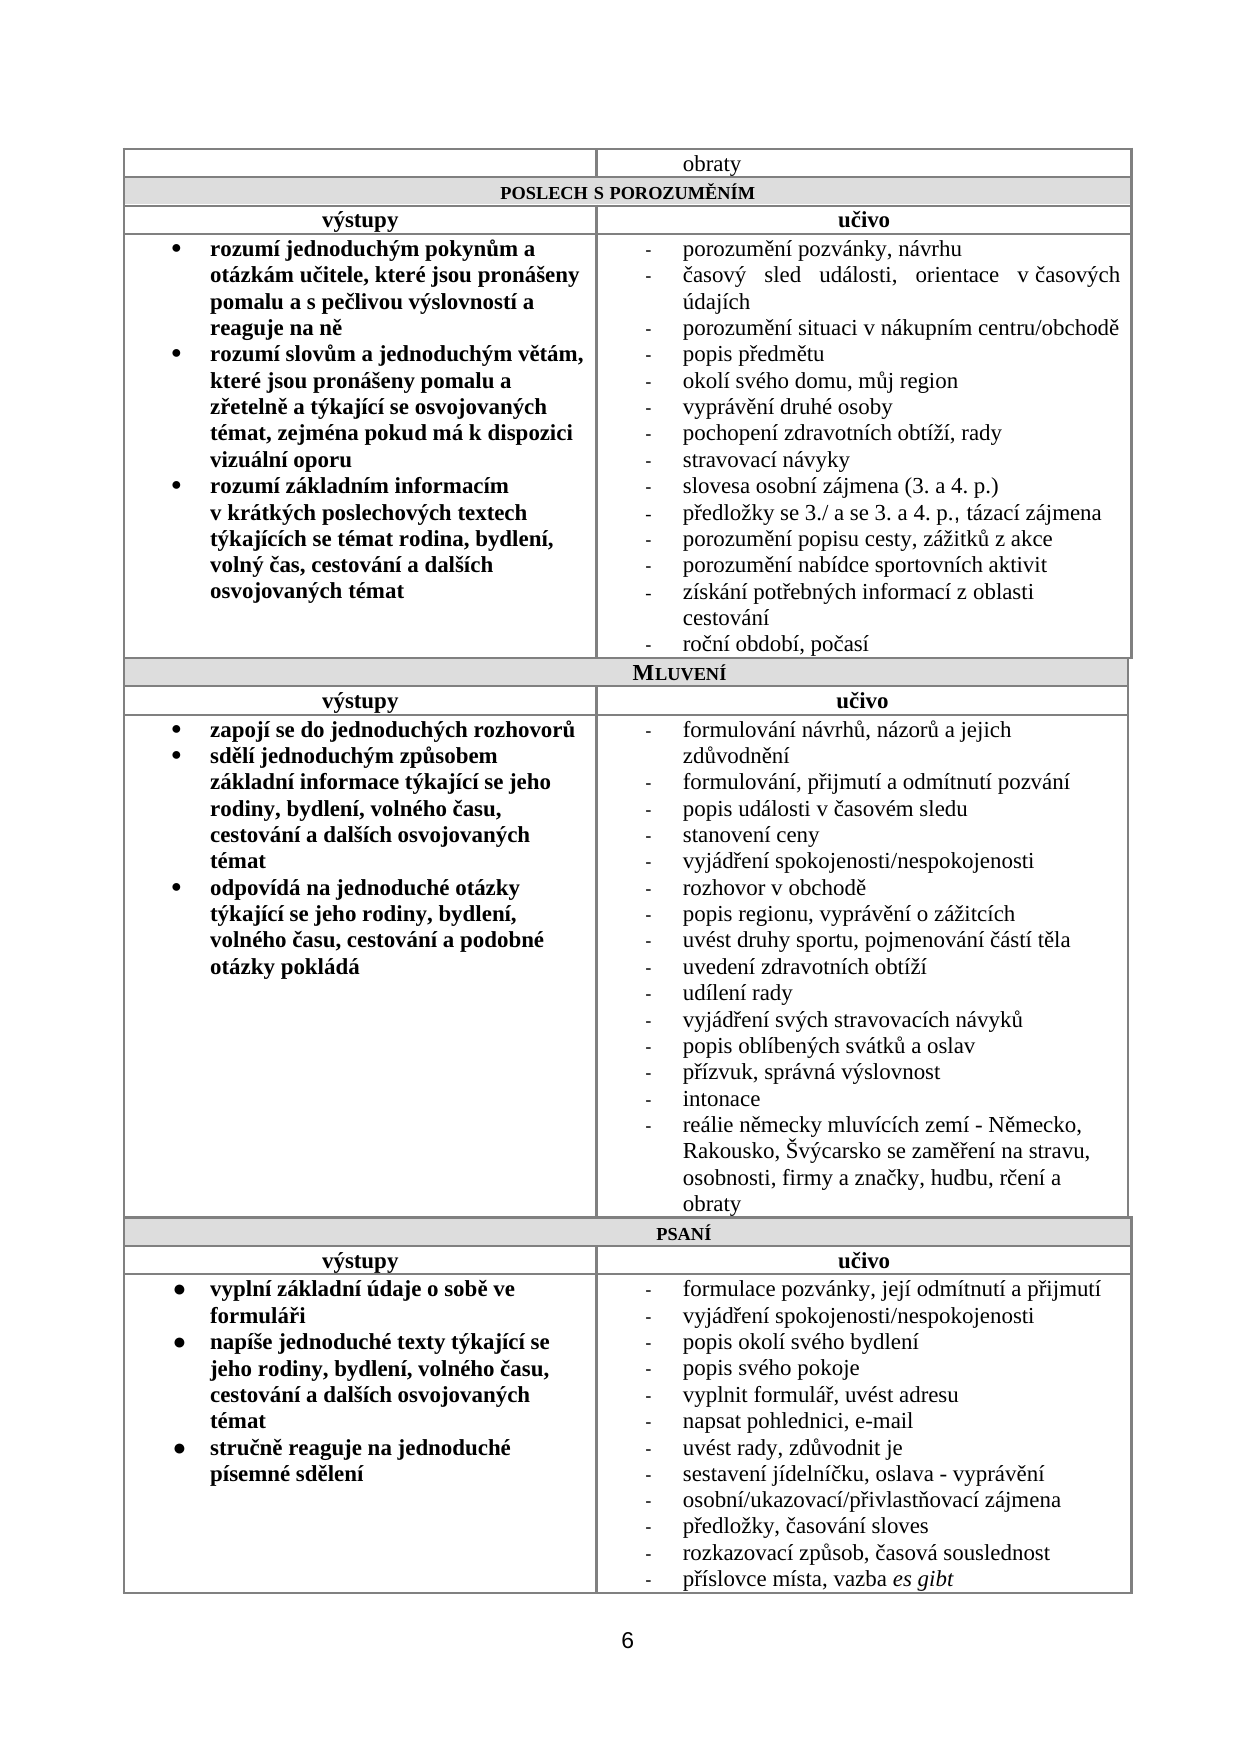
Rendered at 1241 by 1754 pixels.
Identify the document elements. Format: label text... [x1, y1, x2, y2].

table_cell vyplní základní údaje o sobě ve formuláři napíše jednoduché texty týkající se jeho rodiny, bydlení, volného času, cestování a dalších osvojovaných témat stručně reaguje na jednoduché písemné sdělení [125, 1275, 595, 1592]
table_cell zapojí se do jednoduchých rozhovorů sdělí jednoduchým způsobem základní informace týkající se jeho rodiny, bydlení, volného času, cestování a dalších osvojovaných témat odpovídá na jednoduché otázky týkající se jeho rodiny, bydlení, volného času, cestování a podobné otázky pokládá [125, 716, 595, 1216]
table_cell Mluvení [125, 659, 1127, 685]
table_cell psaní [125, 1219, 1130, 1245]
table_cell výstupy [125, 1247, 595, 1273]
table_cell porozumění pozvánky, návrhu časový sled události, orientace v časových údajích porozumění situaci v nákupním centru/obchodě popis předmětu okolí svého domu, můj region vyprávění druhé osoby pochopení zdravotních obtíží, rady stravovací návyky slovesa osobní zájmena (3. a 4. p.) předložky se 3./ a se 3. a 4. p., tázací zájmena porozumění popisu cesty, zážitků z akce porozumění nabídce sportovních aktivit získání potřebných informací z oblasti cestování roční období, počasí [598, 235, 1130, 657]
table_cell výstupy [125, 207, 595, 233]
table_cell formulování návrhů, názorů a jejich zdůvodnění formulování, přijmutí a odmítnutí pozvání popis události v časovém sledu stanovení ceny vyjádření spokojenosti/nespokojenosti rozhovor v obchodě popis regionu, vyprávění o zážitcích uvést druhy sportu, pojmenování částí těla uvedení zdravotních obtíží udílení rady vyjádření svých stravovacích návyků popis oblíbených svátků a oslav přízvuk, správná výslovnost intonace reálie německy mluvících zemí - Německo, Rakousko, Švýcarsko se zaměření na stravu, osobnosti, firmy a značky, hudbu, rčení a obraty [598, 716, 1127, 1216]
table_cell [125, 150, 595, 176]
table_cell výstupy [125, 687, 595, 714]
table_cell formulace pozvánky, její odmítnutí a přijmutí vyjádření spokojenosti/nespokojenosti popis okolí svého bydlení popis svého pokoje vyplnit formulář, uvést adresu napsat pohlednici, e-mail uvést rady, zdůvodnit je sestavení jídelníčku, oslava - vyprávění osobní/ukazovací/přivlastňovací zájmena předložky, časování sloves rozkazovací způsob, časová souslednost příslovce místa, vazba es gibt [598, 1275, 1130, 1592]
table_cell poslech s porozuměním [125, 178, 1130, 204]
table_cell učivo [598, 1247, 1130, 1273]
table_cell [598, 150, 1130, 176]
table_cell učivo [598, 207, 1130, 233]
table_cell učivo [598, 687, 1127, 714]
